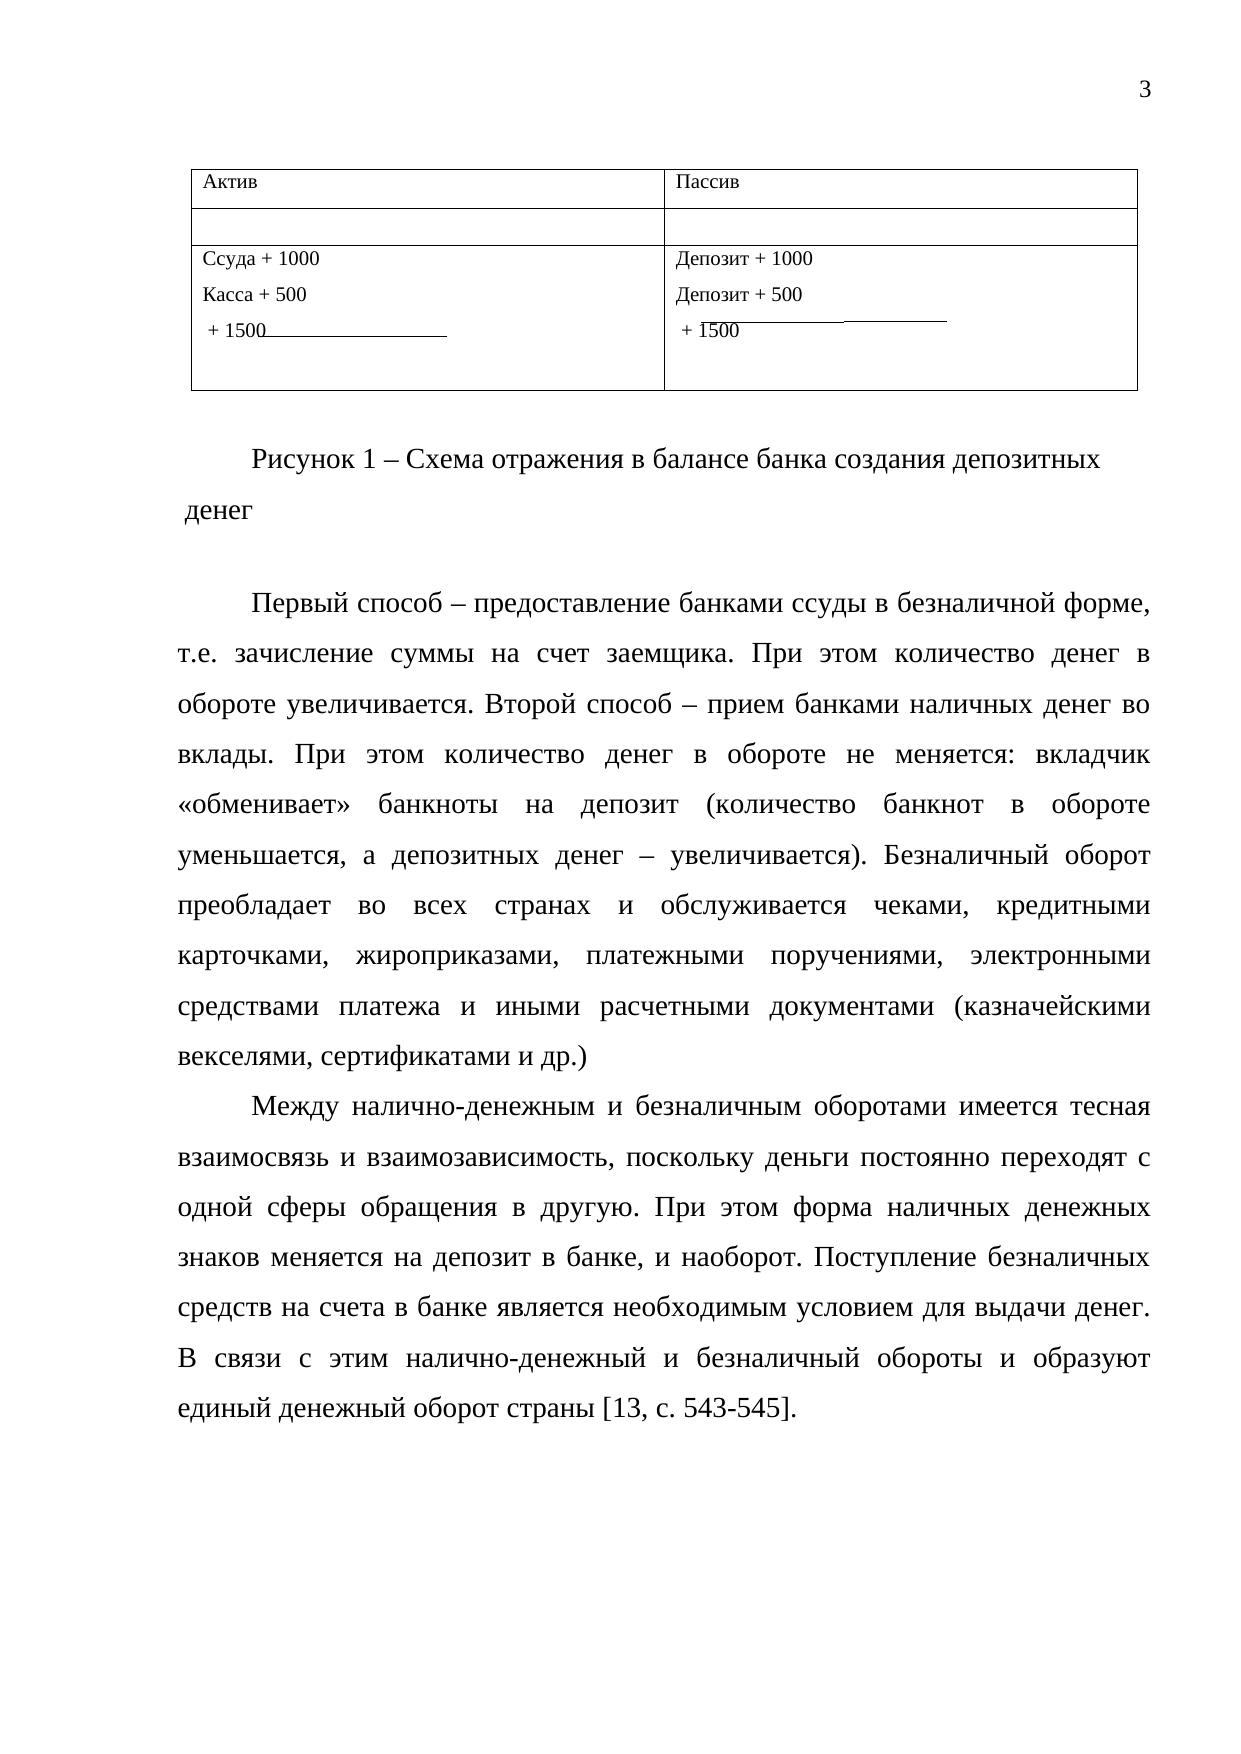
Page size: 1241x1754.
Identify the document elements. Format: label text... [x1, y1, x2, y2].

table_header Актив [192, 170, 664, 208]
table_cell [665, 209, 1137, 245]
table_cell Ссуда + 1000 Касса + 500 + 1500 [192, 246, 664, 390]
table_header Пассив [665, 170, 1137, 208]
text Между налично-денежным и безналичным оборотами имеется тесная взаимосвязь и взаимозависимость, поскольку деньги постоянно переходят с одной сферы обращения в другую. При этом форма наличных денежных знаков меняется на депозит в банке, и наоборот. Поступление безналичных средств на счета в банке является необходимым условием для выдачи денег. В связи с этим налично-денежный и безналичный обороты и образуют единый денежный оборот страны [13, с. 543-545]. [177, 1088, 1152, 1424]
text денег [177, 492, 1152, 525]
text Первый способ – предоставление банками ссуды в безналичной форме, т.е. зачисление суммы на счет заемщика. При этом количество денег в обороте увеличивается. Второй способ – прием банками наличных денег во вклады. При этом количество денег в обороте не меняется: вкладчик «обменивает» банкноты на депозит (количество банкнот в обороте уменьшается, а депозитных денег – увеличивается). Безналичный оборот преобладает во всех странах и обслуживается чеками, кредитными карточками, жироприказами, платежными поручениями, электронными средствами платежа и иными расчетными документами (казначейскими векселями, сертификатами и др.) [177, 585, 1152, 1072]
table_cell Депозит + 1000 Депозит + 500 + 1500 [665, 246, 1137, 390]
text Рисунок 1 – Схема отражения в балансе банка создания депозитных [177, 441, 1152, 475]
table_cell [192, 209, 664, 245]
